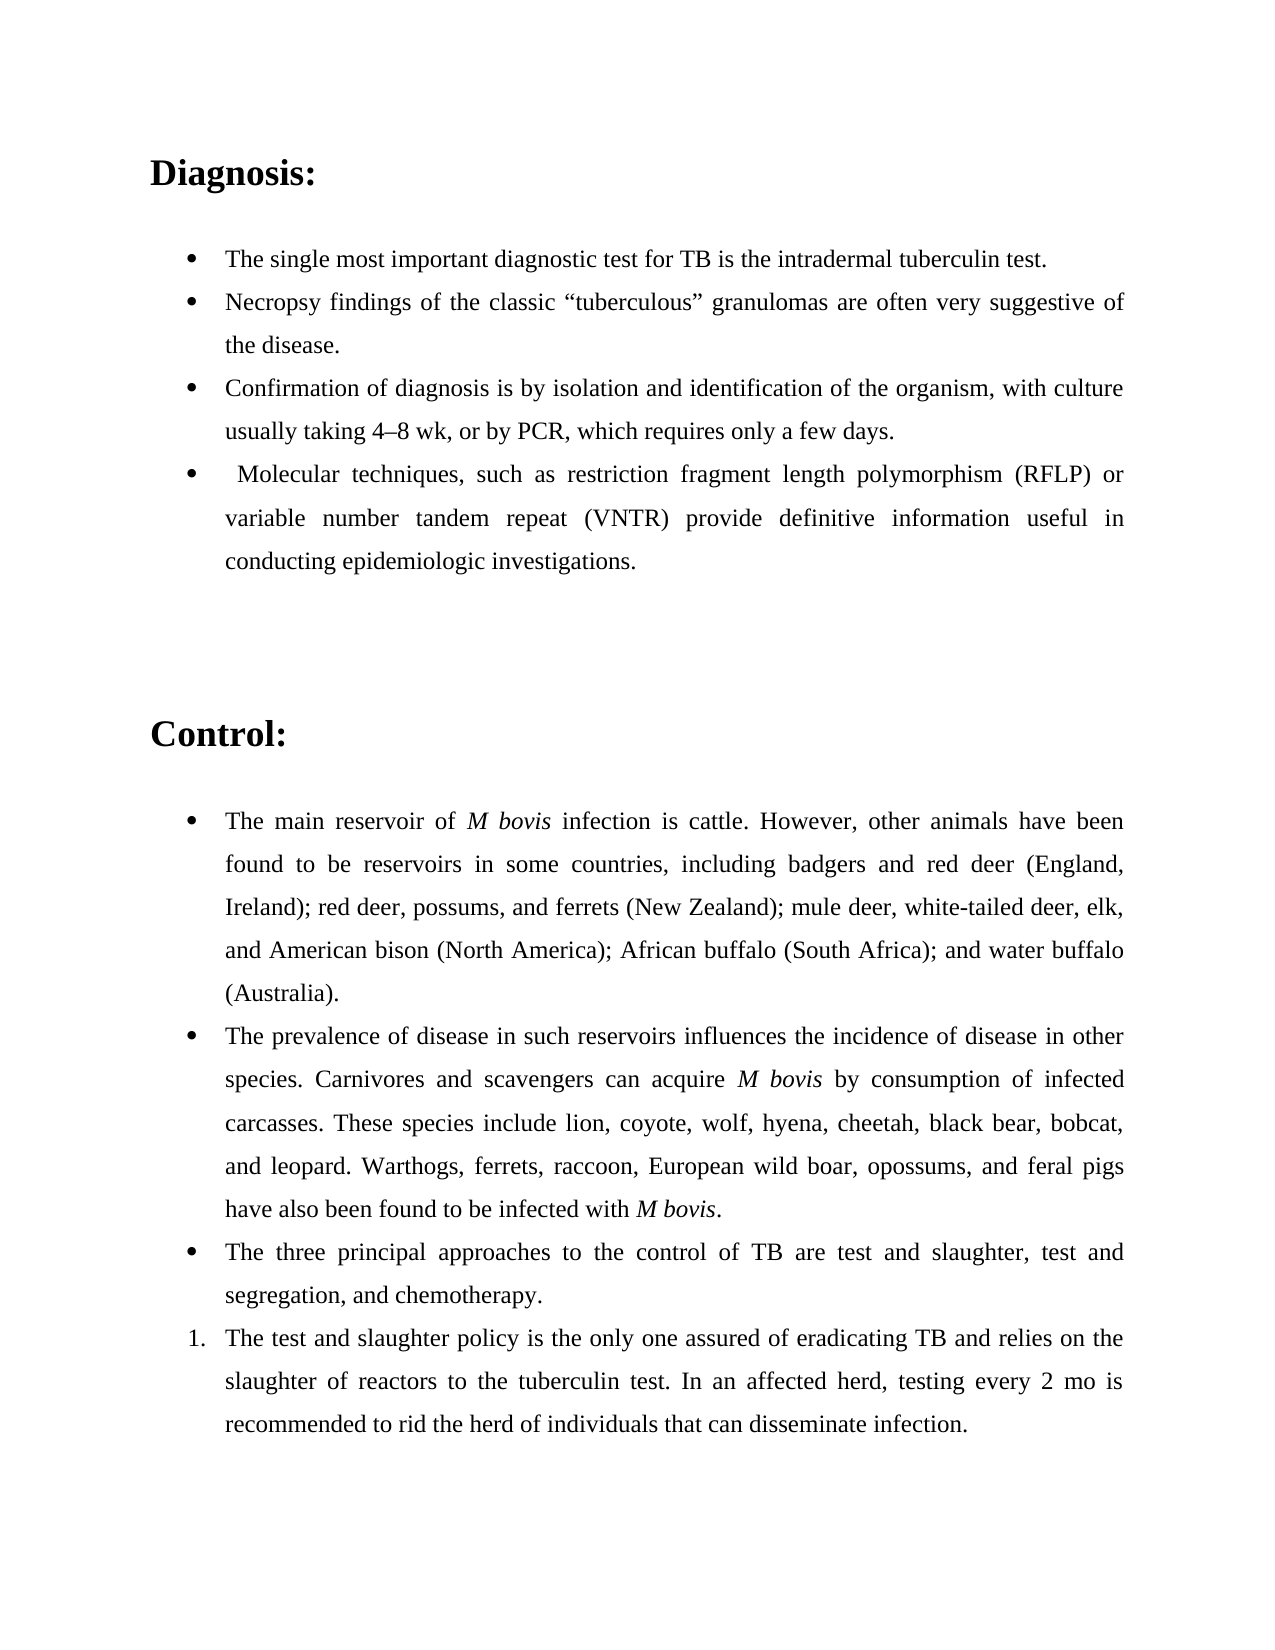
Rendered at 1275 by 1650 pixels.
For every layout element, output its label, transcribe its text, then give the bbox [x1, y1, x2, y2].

list The single most important diagnostic test for TB is the intradermal tuberculin test. [187, 244, 1125, 273]
list The prevalence of disease in such reservoirs influences the incidence of disease in other species. Carnivores and scavengers can acquire M bovis by consumption of infected carcasses. These species include lion, coyote, wolf, hyena, cheetah, black bear, bobcat, and leopard. Warthogs, ferrets, raccoon, European wild boar, opossums, and feral pigs have also been found to be infected with M bovis. [187, 1021, 1125, 1223]
list The three principal approaches to the control of TB are test and slaughter, test and segregation, and chemotherapy. [187, 1237, 1125, 1309]
list Confirmation of diagnosis is by isolation and identification of the organism, with culture usually taking 4–8 wk, or by PCR, which requires only a few days. [187, 373, 1125, 445]
text Control: [150, 712, 1125, 755]
text Diagnosis: [150, 150, 1125, 193]
list Necropsy findings of the classic “tuberculous” granulomas are often very suggestive of the disease. [187, 287, 1125, 359]
list Molecular techniques, such as restriction fragment length polymorphism (RFLP) or variable number tandem repeat (VNTR) provide definitive information useful in conducting epidemiologic investigations. [187, 459, 1125, 574]
list The main reservoir of M bovis infection is cattle. However, other animals have been found to be reservoirs in some countries, including badgers and red deer (England, Ireland); red deer, possums, and ferrets (New Zealand); mule deer, white-tailed deer, elk, and American bison (North America); African buffalo (South Africa); and water buffalo (Australia). [187, 806, 1125, 1007]
list The test and slaughter policy is the only one assured of eradicating TB and relies on the slaughter of reactors to the tuberculin test. In an affected herd, testing every 2 mo is recommended to rid the herd of individuals that can disseminate infection. [187, 1323, 1125, 1438]
